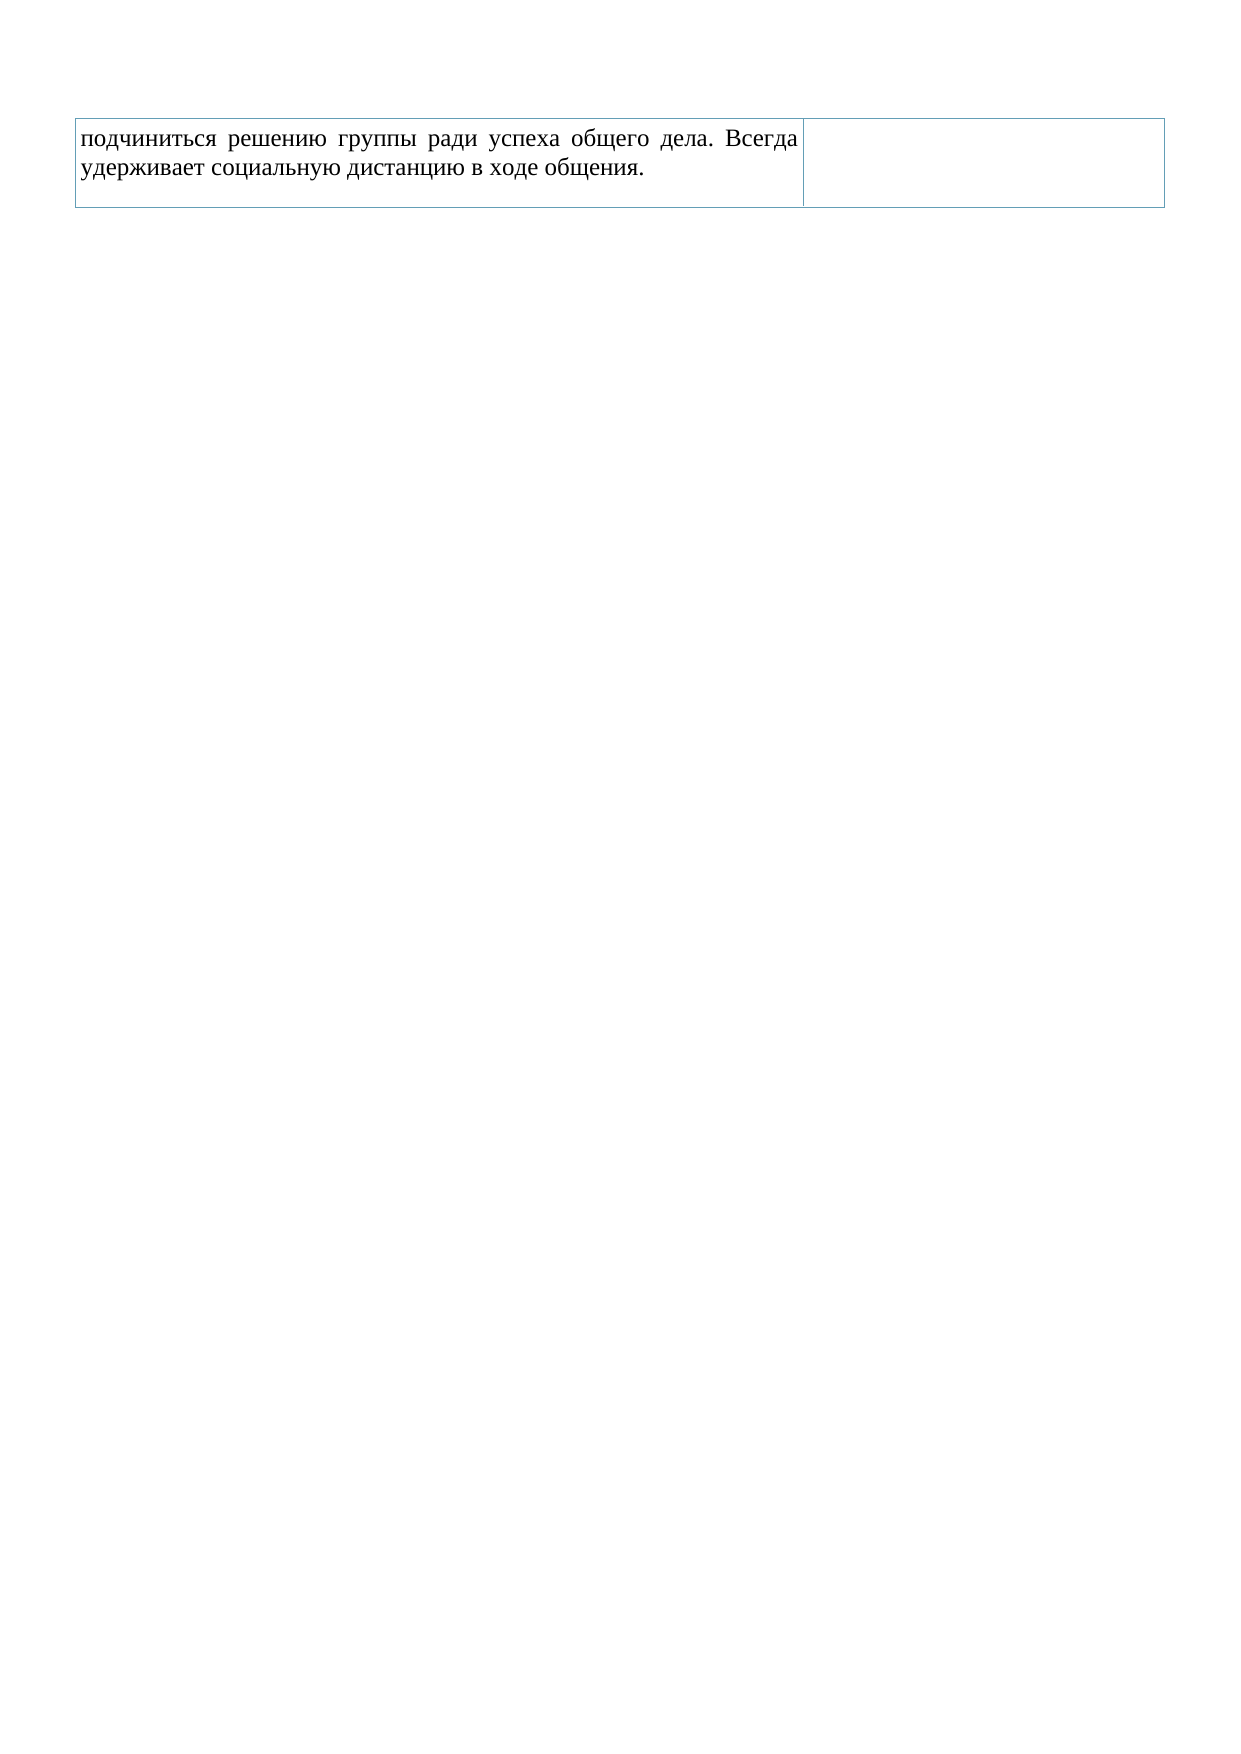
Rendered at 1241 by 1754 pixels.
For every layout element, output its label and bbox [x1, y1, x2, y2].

table_cell [804, 119, 1164, 206]
table_cell [76, 119, 803, 206]
